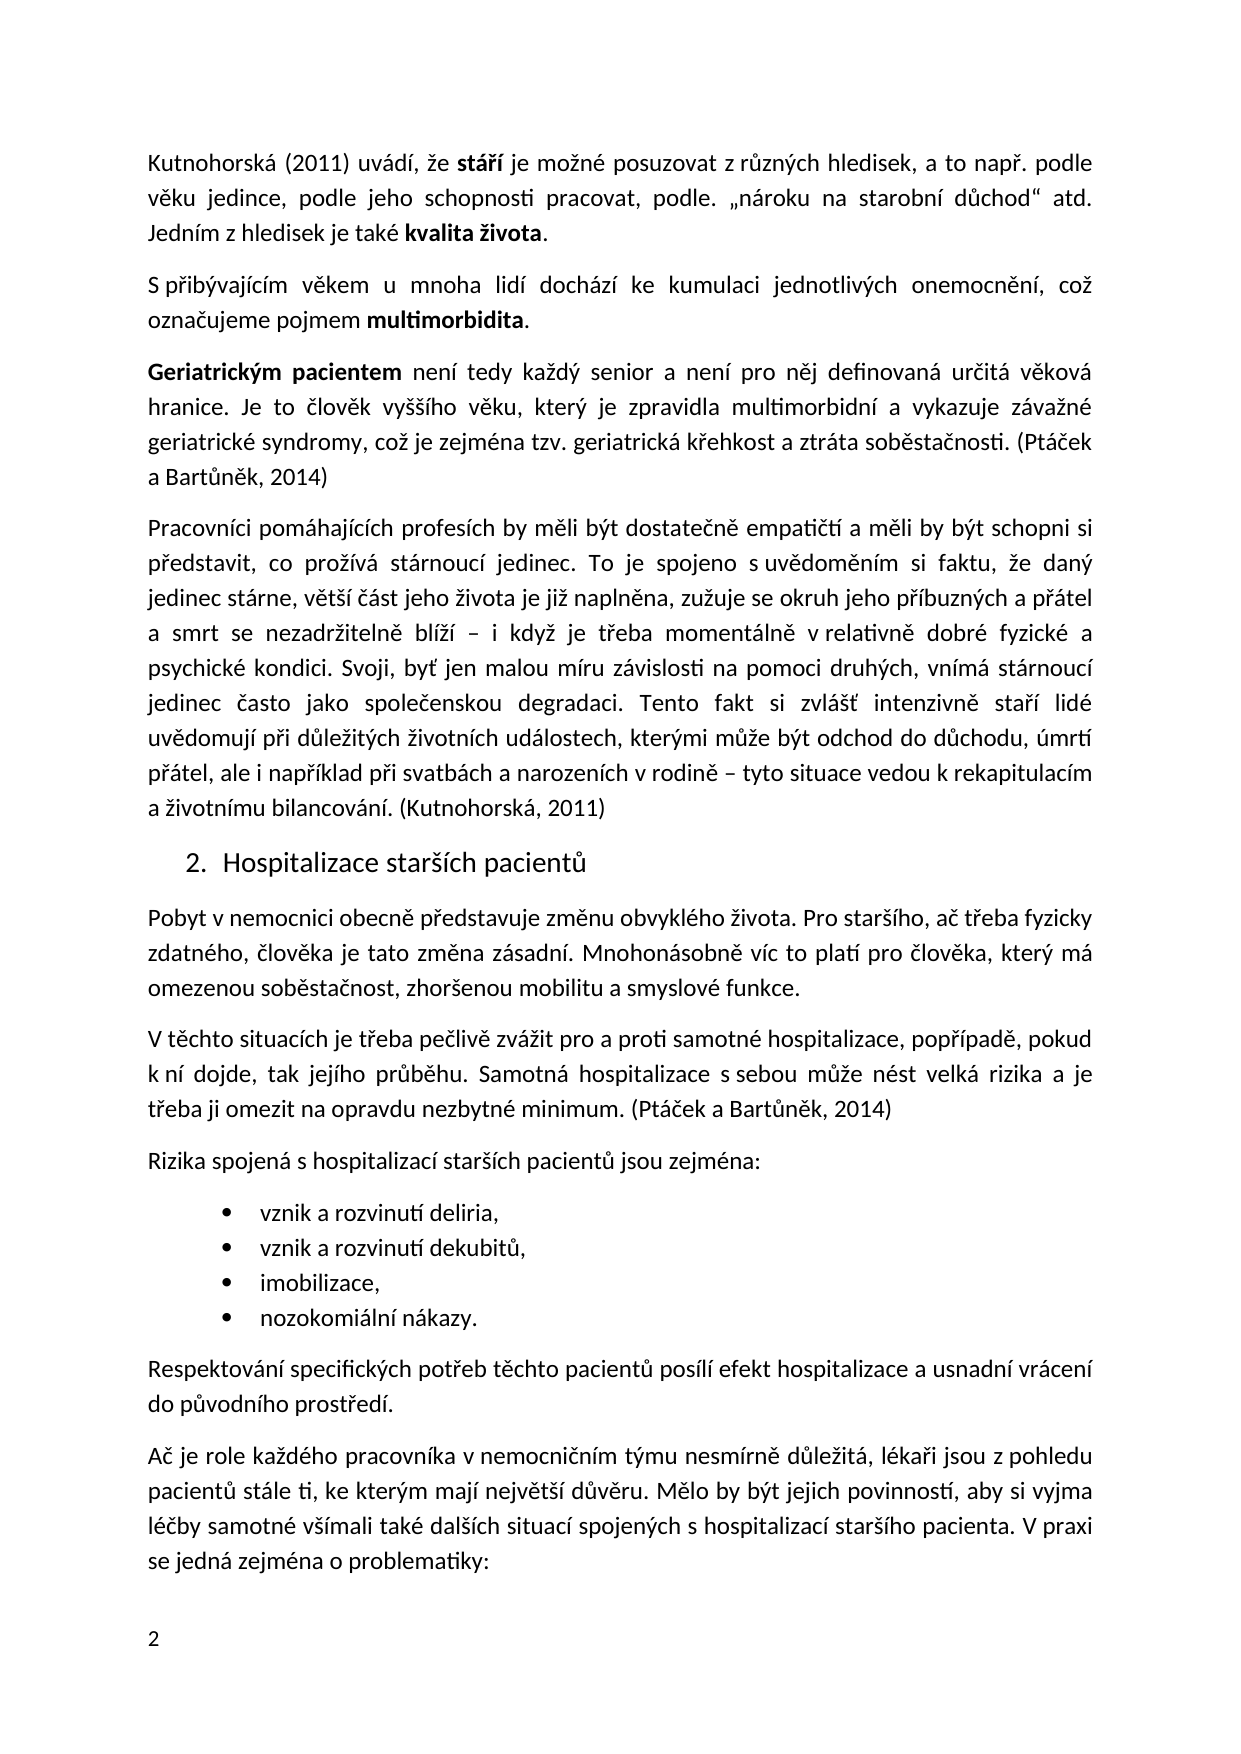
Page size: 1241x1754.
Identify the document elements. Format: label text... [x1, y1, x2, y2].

list vznik a rozvinutí dekubitů, [222, 1232, 1093, 1262]
text Ač je role každého pracovníka v nemocničním týmu nesmírně důležitá, lékaři jsou z pohledu pacientů stále ti, ke kterým mají největší důvěru. Mělo by být jejich povinností, aby si vyjma léčby samotné všímali také dalších situací spojených s hospitalizací staršího pacienta. V praxi se jedná zejména o problematiky: [148, 1440, 1093, 1576]
list imobilizace, [222, 1267, 1093, 1297]
text Pobyt v nemocnici obecně představuje změnu obvyklého života. Pro staršího, ač třeba fyzicky zdatného, člověka je tato změna zásadní. Mnohonásobně víc to platí pro člověka, který má omezenou soběstačnost, zhoršenou mobilitu a smyslové funkce. [148, 902, 1093, 1002]
text Pracovníci pomáhajících profesích by měli být dostatečně empatičtí a měli by být schopni si představit, co prožívá stárnoucí jedinec. To je spojeno s uvědoměním si faktu, že daný jedinec stárne, větší část jeho života je již naplněna, zužuje se okruh jeho příbuzných a přátel a smrt se nezadržitelně blíží – i když je třeba momentálně v relativně dobré fyzické a psychické kondici. Svoji, byť jen malou míru závislosti na pomoci druhých, vnímá stárnoucí jedinec často jako společenskou degradaci. Tento fakt si zvlášť intenzivně staří lidé uvědomují při důležitých životních událostech, kterými může být odchod do důchodu, úmrtí přátel, ale i například při svatbách a narozeních v rodině – tyto situace vedou k rekapitulacím a životnímu bilancování. (Kutnohorská, 2011) [148, 513, 1093, 823]
text Respektování specifických potřeb těchto pacientů posílí efekt hospitalizace a usnadní vrácení do původního prostředí. [148, 1353, 1093, 1419]
text Geriatrickým pacientem není tedy každý senior a není pro něj definovaná určitá věková hranice. Je to člověk vyššího věku, který je zpravidla multimorbidní a vykazuje závažné geriatrické syndromy, což je zejména tzv. geriatrická křehkost a ztráta soběstačnosti. (Ptáček a Bartůněk, 2014) [148, 356, 1093, 491]
text Rizika spojená s hospitalizací starších pacientů jsou zejména: [148, 1145, 1093, 1176]
text S přibývajícím věkem u mnoha lidí dochází ke kumulaci jednotlivých onemocnění, což označujeme pojmem multimorbidita. [148, 269, 1093, 335]
text V těchto situacích je třeba pečlivě zvážit pro a proti samotné hospitalizace, popřípadě, pokud k ní dojde, tak jejího průběhu. Samotná hospitalizace s sebou může nést velká rizika a je třeba ji omezit na opravdu nezbytné minimum. (Ptáček a Bartůněk, 2014) [148, 1023, 1093, 1124]
list vznik a rozvinutí deliria, [222, 1197, 1093, 1227]
list nozokomiální nákazy. [222, 1302, 1093, 1332]
list Hospitalizace starších pacientů [185, 844, 1093, 880]
text Kutnohorská (2011) uvádí, že stáří je možné posuzovat z různých hledisek, a to např. podle věku jedince, podle jeho schopnosti pracovat, podle. „nároku na starobní důchod“ atd. Jedním z hledisek je také kvalita života. [148, 148, 1093, 248]
